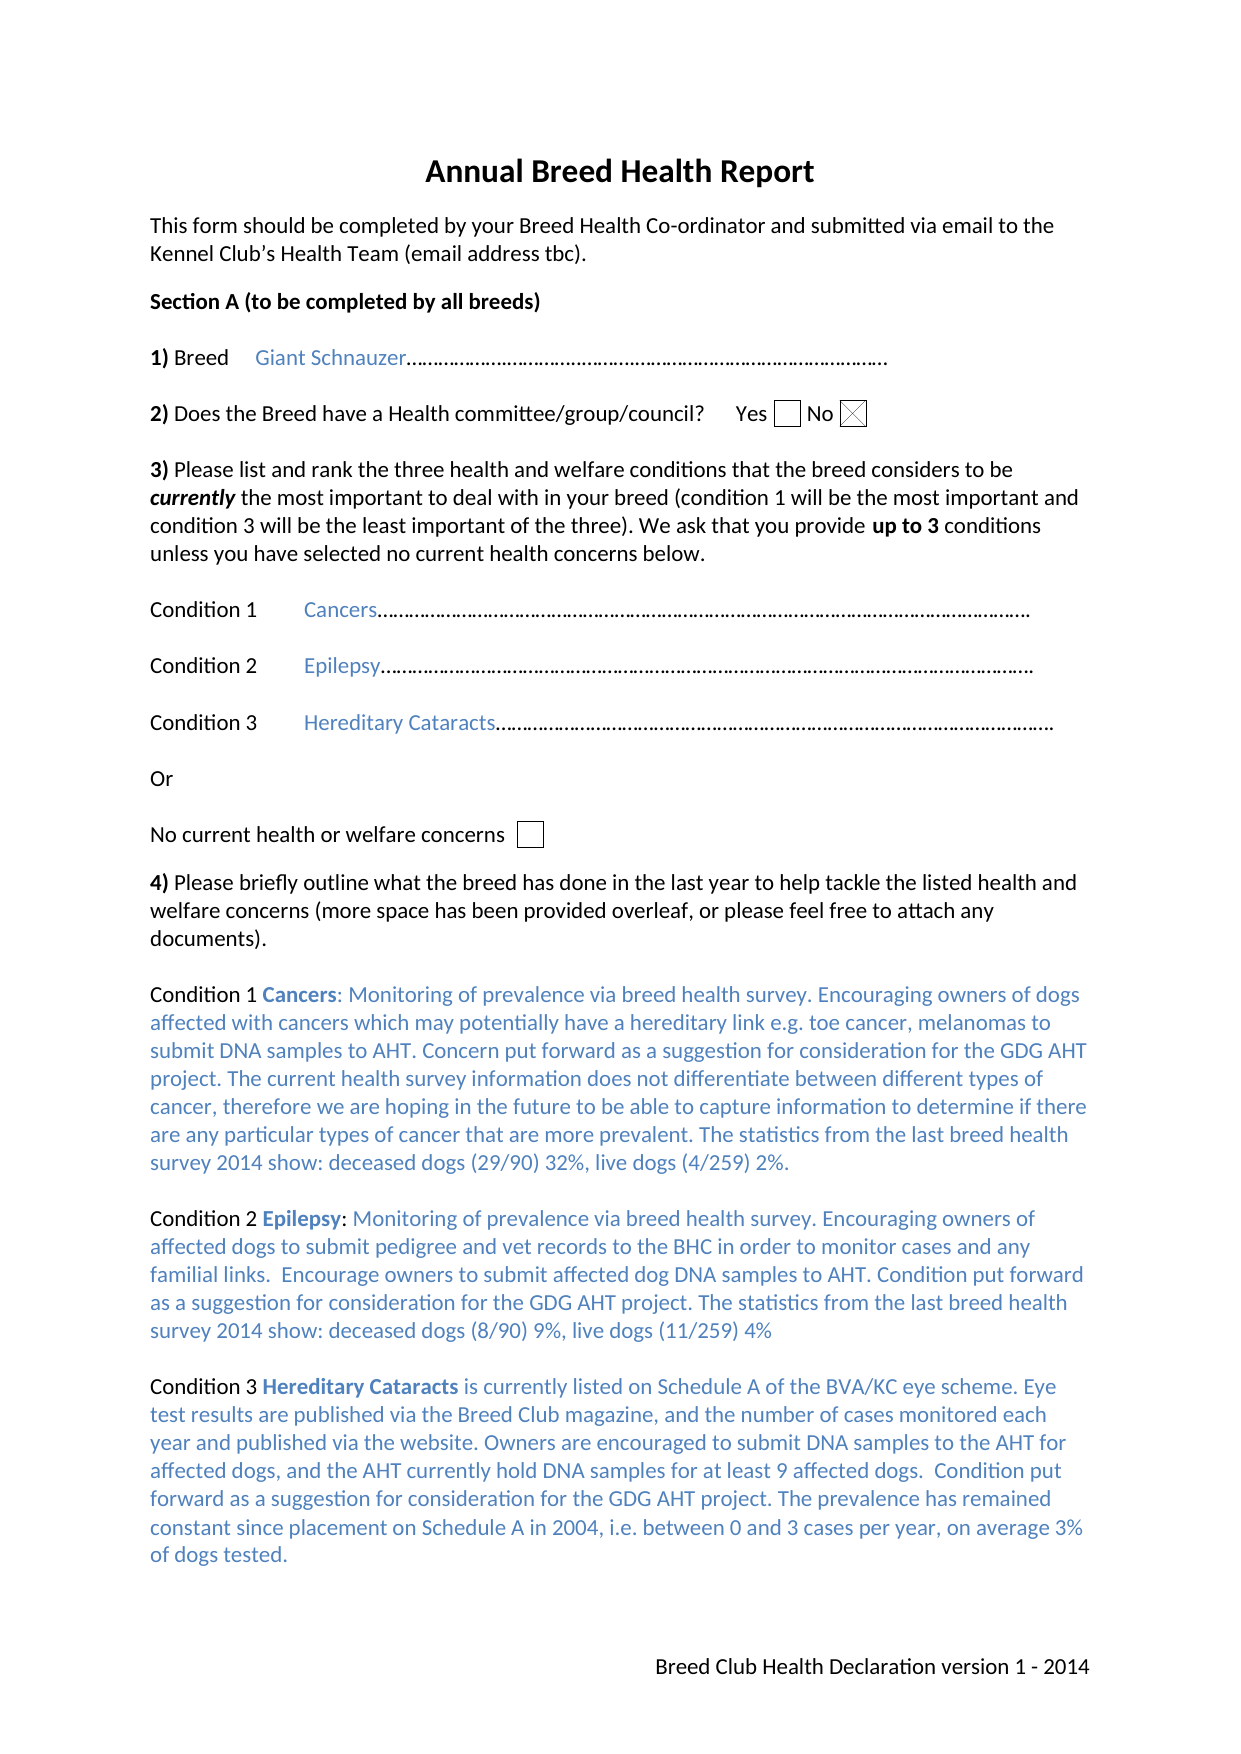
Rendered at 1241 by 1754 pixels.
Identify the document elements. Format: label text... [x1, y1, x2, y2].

text Condition 2 Epilepsy……………………………………………………………………………………………………………. [150, 652, 1090, 680]
text Condition 3 Hereditary Cataracts……………………………………………………………………………………………. [150, 708, 1090, 736]
text Condition 1 Cancers: Monitoring of prevalence via breed health survey. Encouraging owners of dogs affected with cancers which may potentially have a hereditary link e.g. toe cancer, melanomas to submit DNA samples to AHT. Concern put forward as a suggestion for consideration for the GDG AHT project. The current health survey information does not differentiate between different types of cancer, therefore we are hoping in the future to be able to capture information to determine if there are any particular types of cancer that are more prevalent. The statistics from the last breed health survey 2014 show: deceased dogs (29/90) 32%, live dogs (4/259) 2%. [150, 980, 1090, 1176]
text This form should be completed by your Breed Health Co-ordinator and submitted via email to the Kennel Club’s Health Team (email address tbc). [150, 211, 1090, 267]
text Annual Breed Health Report [150, 150, 1090, 191]
text 2) Does the Breed have a Health committee/group/council? Yes No [150, 399, 1090, 427]
text Condition 2 Epilepsy: Monitoring of prevalence via breed health survey. Encouraging owners of affected dogs to submit pedigree and vet records to the BHC in order to monitor cases and any familial links. Encourage owners to submit affected dog DNA samples to AHT. Condition put forward as a suggestion for consideration for the GDG AHT project. The statistics from the last breed health survey 2014 show: deceased dogs (8/90) 9%, live dogs (11/259) 4% [150, 1204, 1090, 1344]
text Section A (to be completed by all breeds) [150, 287, 1090, 315]
text Or [150, 764, 1090, 792]
text Condition 3 Hereditary Cataracts is currently listed on Schedule A of the BVA/KC eye scheme. Eye test results are published via the Breed Club magazine, and the number of cases monitored each year and published via the website. Owners are encouraged to submit DNA samples to the AHT for affected dogs, and the AHT currently hold DNA samples for at least 9 affected dogs. Condition put forward as a suggestion for consideration for the GDG AHT project. The prevalence has remained constant since placement on Schedule A in 2004, i.e. between 0 and 3 cases per year, on average 3% of dogs tested. [150, 1372, 1090, 1569]
text Condition 1 Cancers……………………………………………………………………………………………………………. [150, 596, 1090, 624]
text No current health or welfare concerns [150, 820, 1090, 848]
text 4) Please briefly outline what the breed has done in the last year to help tackle the listed health and welfare concerns (more space has been provided overleaf, or please feel free to attach any documents). [150, 868, 1090, 952]
text 1) Breed Giant Schnauzer……………….…………..……….………………………………………… [150, 343, 1090, 371]
text 3) Please list and rank the three health and welfare conditions that the breed considers to be currently the most important to deal with in your breed (condition 1 will be the most important and condition 3 will be the least important of the three). We ask that you provide up to 3 conditions unless you have selected no current health concerns below. [150, 456, 1090, 568]
